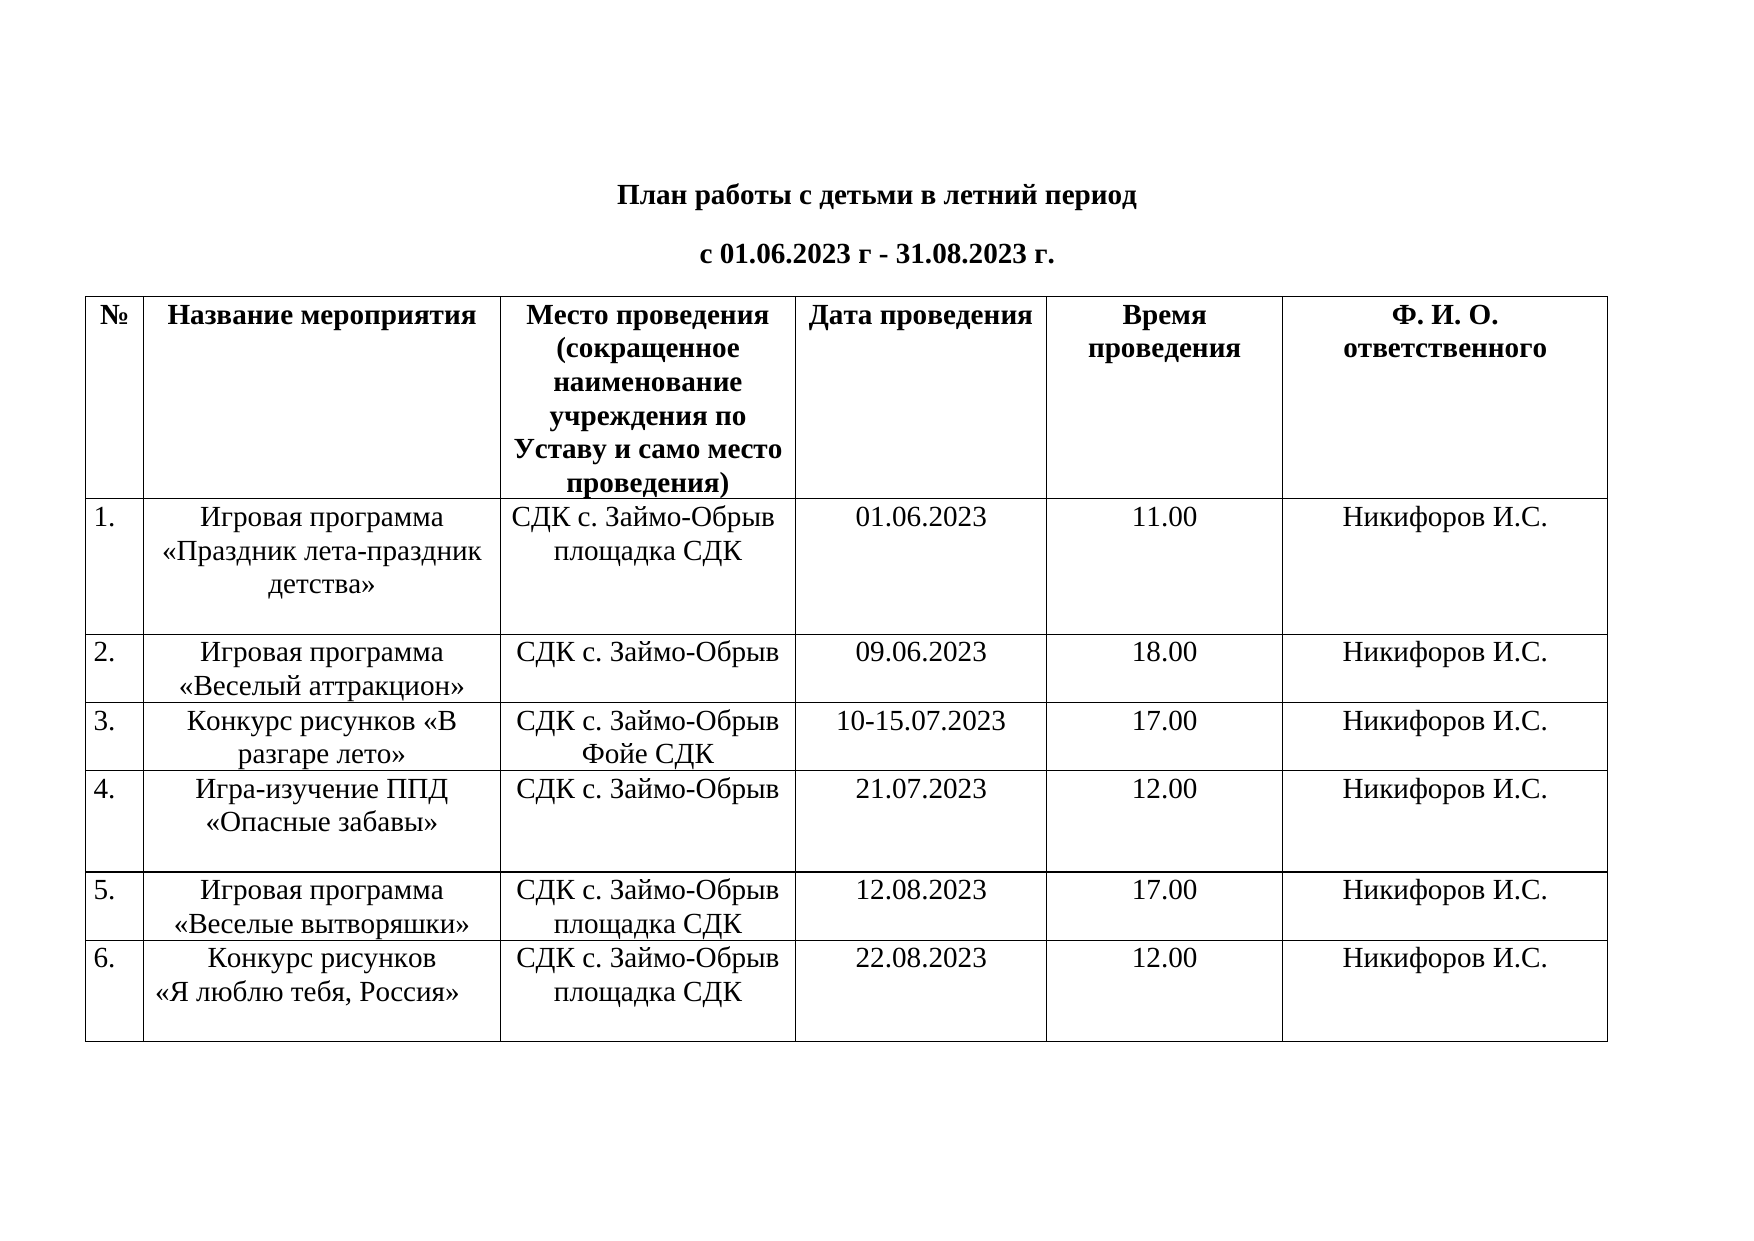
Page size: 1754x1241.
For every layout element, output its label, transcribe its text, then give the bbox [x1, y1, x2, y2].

table_cell Конкурс рисунков «Я люблю тебя, Россия» [144, 941, 500, 1041]
table_cell 12.00 [1047, 771, 1282, 871]
table_cell 21.07.2023 [796, 771, 1046, 871]
table_header Место проведения (сокращенное наименование учреждения по Уставу и само место проведения) [501, 297, 795, 498]
table_cell [86, 941, 143, 1041]
table_header № [86, 297, 143, 498]
table_cell СДК с. Займо-Обрыв площадка СДК [501, 941, 795, 1041]
table_cell СДК с. Займо-Обрыв Фойе СДК [501, 703, 795, 770]
text с 01.06.2023 г - 31.08.2023 г. [118, 237, 1636, 270]
table_cell Конкурс рисунков «В разгаре лето» [144, 703, 500, 770]
table_cell Никифоров И.С. [1283, 703, 1607, 770]
table_header Название мероприятия [144, 297, 500, 498]
table_cell [86, 499, 143, 633]
table_cell 12.08.2023 [796, 873, 1046, 939]
table_cell 01.06.2023 [796, 499, 1046, 633]
table_cell 22.08.2023 [796, 941, 1046, 1041]
table_cell Игра-изучение ППД «Опасные забавы» [144, 771, 500, 871]
table_cell 09.06.2023 [796, 635, 1046, 702]
table_header Дата проведения [796, 297, 1046, 498]
table_cell Игровая программа «Веселый аттракцион» [144, 635, 500, 702]
table_cell [86, 635, 143, 702]
table_cell 12.00 [1047, 941, 1282, 1041]
table_cell Никифоров И.С. [1283, 635, 1607, 702]
table_header Ф. И. О. ответственного [1283, 297, 1607, 498]
table_cell Игровая программа «Веселые вытворяшки» [144, 873, 500, 939]
table_cell [86, 703, 143, 770]
table_cell СДК с. Займо-Обрыв площадка СДК [501, 873, 795, 939]
table_cell 18.00 [1047, 635, 1282, 702]
table_cell Никифоров И.С. [1283, 771, 1607, 871]
table_cell СДК с. Займо-Обрыв площадка СДК [501, 499, 795, 633]
table_cell Игровая программа «Праздник лета-праздник детства» [144, 499, 500, 633]
table_header Время проведения [1047, 297, 1282, 498]
table_cell Никифоров И.С. [1283, 499, 1607, 633]
table_cell 11.00 [1047, 499, 1282, 633]
table_cell Никифоров И.С. [1283, 873, 1607, 939]
text План работы с детьми в летний период [118, 177, 1636, 211]
table_cell [86, 771, 143, 871]
table_cell [86, 873, 143, 939]
table_cell Никифоров И.С. [1283, 941, 1607, 1041]
table_cell СДК с. Займо-Обрыв [501, 635, 795, 702]
table_cell СДК с. Займо-Обрыв [501, 771, 795, 871]
table_cell 17.00 [1047, 703, 1282, 770]
table_cell 10-15.07.2023 [796, 703, 1046, 770]
table_cell 17.00 [1047, 873, 1282, 939]
